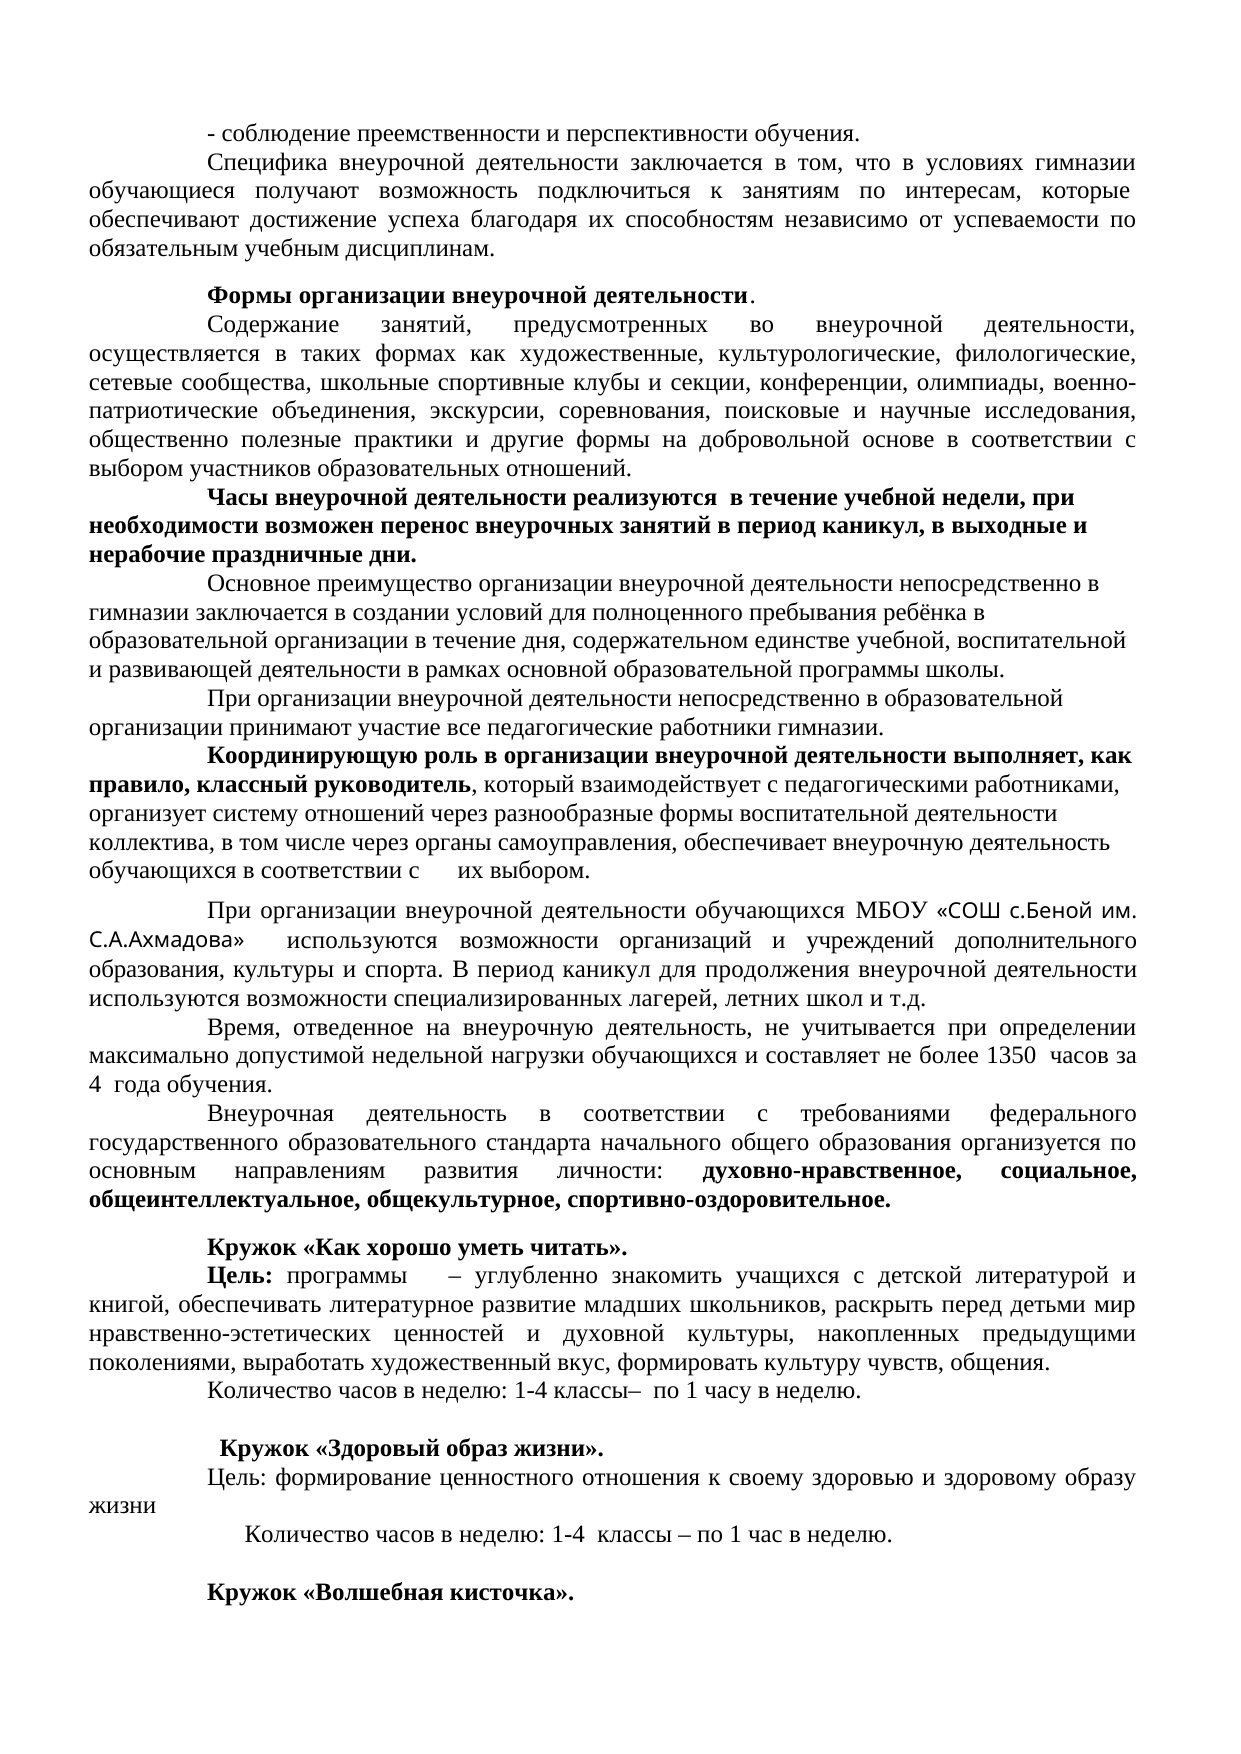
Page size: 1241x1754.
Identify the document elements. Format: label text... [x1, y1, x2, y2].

text Количество часов в неделю: 1-4 классы– по 1 часу в неделю. [89, 1376, 1137, 1404]
text Кружок «Волшебная кисточка». [89, 1577, 1137, 1606]
text Цель: программы – углубленно знакомить учащихся с детской литературой и книгой, обеспечивать литературное развитие младших школьников, раскрыть перед детьми мир нравственно-эстетических ценностей и духовной культуры, накопленных предыдущими поколениями, выработать художественный вкус, формировать культуру чувств, общения. [89, 1261, 1137, 1376]
text Часы внеурочной деятельности реализуются в течение учебной недели, при необходимости возможен перенос внеурочных занятий в период каникул, в выходные и нерабочие праздничные дни. [89, 482, 1137, 568]
text Координирующую роль в организации внеурочной деятельности выполняет, как правило, классный руководитель, который взаимодействует с педагогическими работниками, организует систему отношений через разнообразные формы воспитательной деятельности коллектива, в том числе через органы самоуправления, обеспечивает внеурочную деятельность обучающихся в соответствии с их выбором. [89, 741, 1137, 884]
text Цель: формирование ценностного отношения к своему здоровью и здоровому образу жизни [89, 1462, 1137, 1519]
text Внеурочная деятельность в соответствии с требованиями федерального государственного образовательного стандарта начального общего образования организуется по основным направлениям развития личности: духовно-нравственное, социальное, общеинтеллектуальное, общекультурное, спортивно-оздоровительное. [89, 1098, 1137, 1213]
text Основное преимущество организации внеурочной деятельности непосредственно в гимназии заключается в создании условий для полноценного пребывания ребёнка в образовательной организации в течение дня, содержательном единстве учебной, воспитательной и развивающей деятельности в рамках основной образовательной программы школы. [89, 568, 1137, 683]
text Количество часов в неделю: 1-4 классы – по 1 час в неделю. [89, 1519, 1137, 1548]
text Содержание занятий, предусмотренных во внеурочной деятельности, осуществляется в таких формах как художественные, культурологические, филологические, сетевые сообщества, школьные спортивные клубы и секции, конференции, олимпиады, военно-патриотические объединения, экскурсии, соревнования, поисковые и научные исследования, общественно полезные практики и другие формы на добровольной основе в соответствии с выбором участников образовательных отношений. [89, 309, 1137, 482]
text Кружок «Здоровый образ жизни». [89, 1433, 1137, 1462]
text - соблюдение преемственности и перспективности обучения. [89, 118, 1137, 147]
text При организации внеурочной деятельности обучающихся МБОУ «СОШ с.Беной им. С.А.Ахмадова» используются возможности организаций и учреждений дополнительного образования, культуры и спорта. В период каникул для продолжения внеурочной деятельности используются возможности специализированных лагерей, летних школ и т.д. [89, 895, 1137, 1012]
text Кружок «Как хорошо уметь читать». [89, 1232, 1137, 1261]
text Время, отведенное на внеурочную деятельность, не учитывается при определении максимально допустимой недельной нагрузки обучающихся и составляет не более 1350 часов за 4 года обучения. [89, 1012, 1137, 1098]
text Специфика внеурочной деятельности заключается в том, что в условиях гимназии обучающиеся получают возможность подключиться к занятиям по интересам, которые обеспечивают достижение успеха благодаря их способностям независимо от успеваемости по обязательным учебным дисциплинам. [89, 147, 1137, 262]
text Формы организации внеурочной деятельности. [89, 281, 1137, 309]
text При организации внеурочной деятельности непосредственно в образовательной организации принимают участие все педагогические работники гимназии. [89, 683, 1137, 741]
